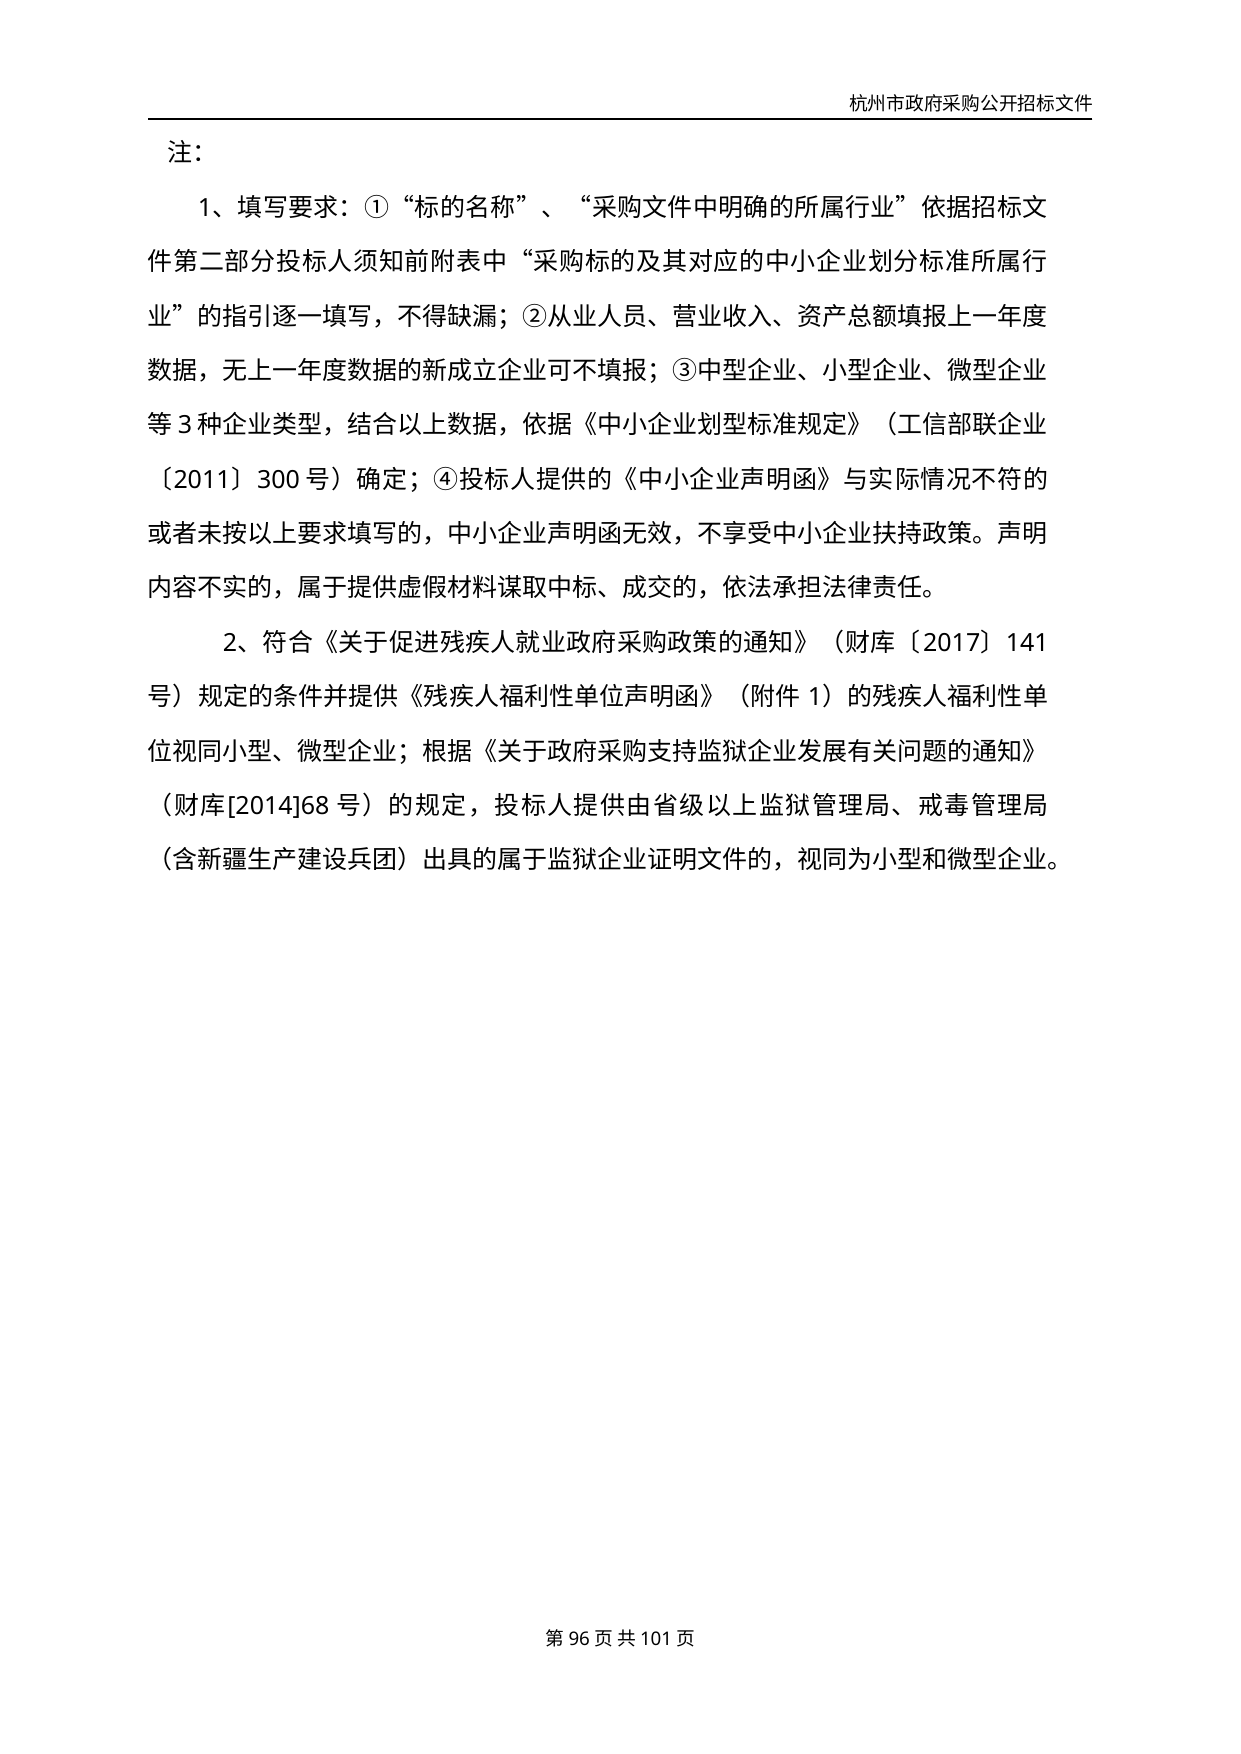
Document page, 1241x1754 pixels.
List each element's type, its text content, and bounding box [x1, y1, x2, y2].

text 1、填写要求：①“标的名称”、“采购文件中明确的所属行业”依据招标文件第二部分投标人须知前附表中“采购标的及其对应的中小企业划分标准所属行业”的指引逐一填写，不得缺漏；②从业人员、营业收入、资产总额填报上一年度数据，无上一年度数据的新成立企业可不填报；③中型企业、小型企业、微型企业等3种企业类型，结合以上数据，依据《中小企业划型标准规定》（工信部联企业〔2011〕300号）确定；④投标人提供的《中小企业声明函》与实际情况不符的或者未按以上要求填写的，中小企业声明函无效，不享受中小企业扶持政策。声明内容不实的，属于提供虚假材料谋取中标、成交的，依法承担法律责任。 [148, 187, 1049, 604]
text 2、符合《关于促进残疾人就业政府采购政策的通知》（财库〔2017〕141号）规定的条件并提供《残疾人福利性单位声明函》（附件1）的残疾人福利性单位视同小型、微型企业；根据《关于政府采购支持监狱企业发展有关问题的通知》（财库[2014]68号）的规定，投标人提供由省级以上监狱管理局、戒毒管理局（含新疆生产建设兵团）出具的属于监狱企业证明文件的，视同为小型和微型企业。 [148, 622, 1049, 876]
text 注： [148, 133, 1049, 169]
